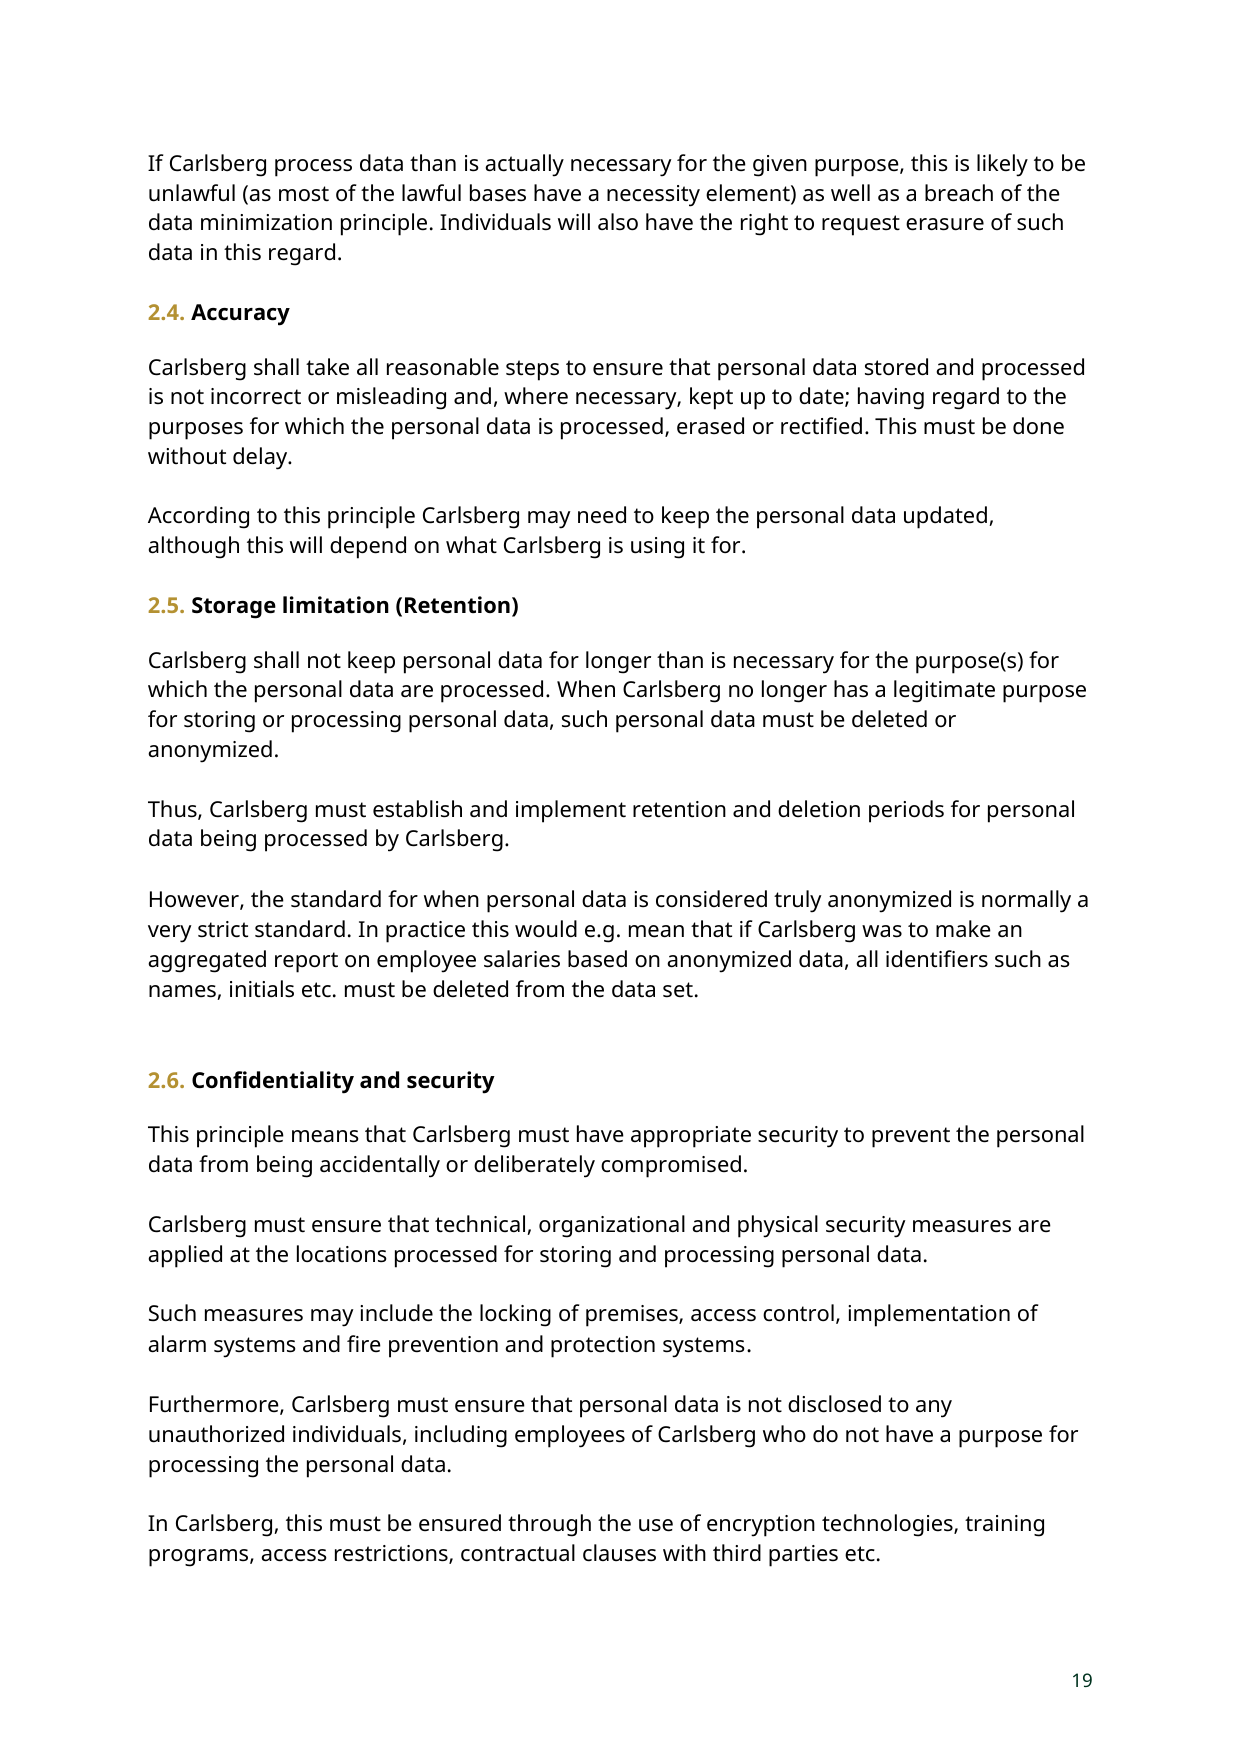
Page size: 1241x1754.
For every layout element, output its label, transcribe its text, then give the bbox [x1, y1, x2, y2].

text Carlsberg shall not keep personal data for longer than is necessary for the purpose(s) for which the personal data are processed. When Carlsberg no longer has a legitimate purpose for storing or processing personal data, such personal data must be deleted or anonymized. [148, 644, 1092, 764]
text This principle means that Carlsberg must have appropriate security to prevent the personal data from being accidentally or deliberately compromised. [148, 1119, 1092, 1179]
text Thus, Carlsberg must establish and implement retention and deletion periods for personal data being processed by Carlsberg. [148, 793, 1092, 853]
text Such measures may include the locking of premises, access control, implementation of alarm systems and fire prevention and protection systems. [148, 1298, 1092, 1359]
subtitle Accuracy [148, 297, 1092, 326]
text However, the standard for when personal data is considered truly anonymized is normally a very strict standard. In practice this would e.g. mean that if Carlsberg was to make an aggregated report on employee salaries based on anonymized data, all identifiers such as names, initials etc. must be deleted from the data set. [148, 884, 1092, 1003]
subtitle Storage limitation (Retention) [148, 590, 1092, 619]
text Carlsberg must ensure that technical, organizational and physical security measures are applied at the locations processed for storing and processing personal data. [148, 1209, 1092, 1268]
text Carlsberg shall take all reasonable steps to ensure that personal data stored and processed is not incorrect or misleading and, where necessary, kept up to date; having regard to the purposes for which the personal data is processed, erased or rectified. This must be done without delay. [148, 351, 1092, 471]
text Furthermore, Carlsberg must ensure that personal data is not disclosed to any unauthorized individuals, including employees of Carlsberg who do not have a purpose for processing the personal data. [148, 1389, 1092, 1478]
subtitle Confidentiality and security [148, 1064, 1092, 1094]
text In Carlsberg, this must be ensured through the use of encryption technologies, training programs, access restrictions, contractual clauses with third parties etc. [148, 1508, 1092, 1568]
text According to this principle Carlsberg may need to keep the personal data updated, although this will depend on what Carlsberg is using it for. [148, 500, 1092, 560]
text If Carlsberg process data than is actually necessary for the given purpose, this is likely to be unlawful (as most of the lawful bases have a necessity element) as well as a breach of the data minimization principle. Individuals will also have the right to request erasure of such data in this regard. [148, 148, 1092, 267]
